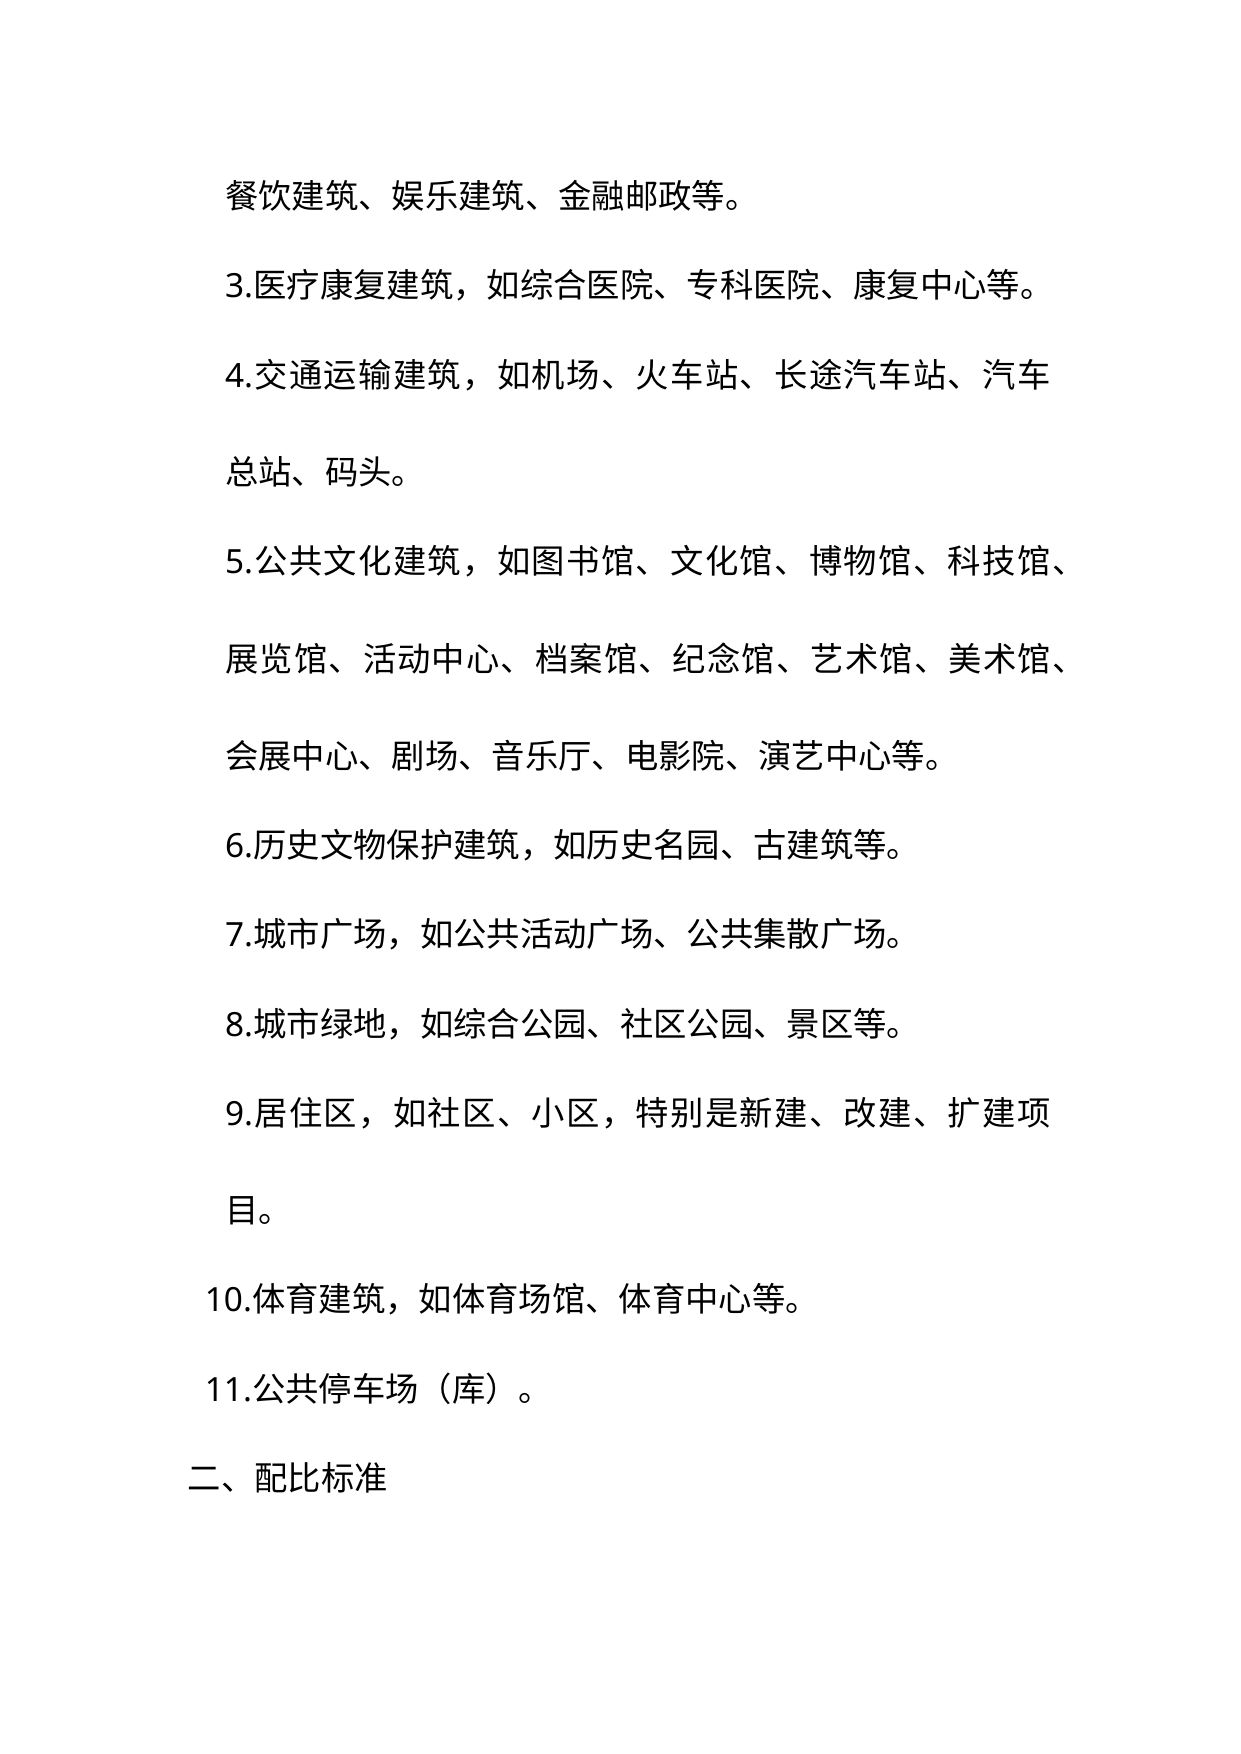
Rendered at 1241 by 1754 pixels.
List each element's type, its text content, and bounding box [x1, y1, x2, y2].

list 3.医疗康复建筑，如综合医院、专科医院、康复中心等。 [225, 251, 1053, 316]
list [225, 162, 1053, 227]
list 5.公共文化建筑，如图书馆、文化馆、博物馆、科技馆、展览馆、活动中心、档案馆、纪念馆、艺术馆、美术馆、会展中心、剧场、音乐厅、电影院、演艺中心等。 [225, 527, 1053, 787]
list 6.历史文物保护建筑，如历史名园、古建筑等。 [225, 811, 1053, 876]
list 4.交通运输建筑，如机场、火车站、长途汽车站、汽车总站、码头。 [225, 340, 1053, 503]
list 9.居住区，如社区、小区，特别是新建、改建、扩建项目。 [225, 1078, 1053, 1241]
list 8.城市绿地，如综合公园、社区公园、景区等。 [225, 989, 1053, 1054]
list 7.城市广场，如公共活动广场、公共集散广场。 [225, 900, 1053, 965]
text 二、配比标准 [187, 1443, 1053, 1508]
list 11.公共停车场（库）。 [187, 1354, 1053, 1419]
text 10.体育建筑，如体育场馆、体育中心等。 [187, 1265, 1053, 1330]
